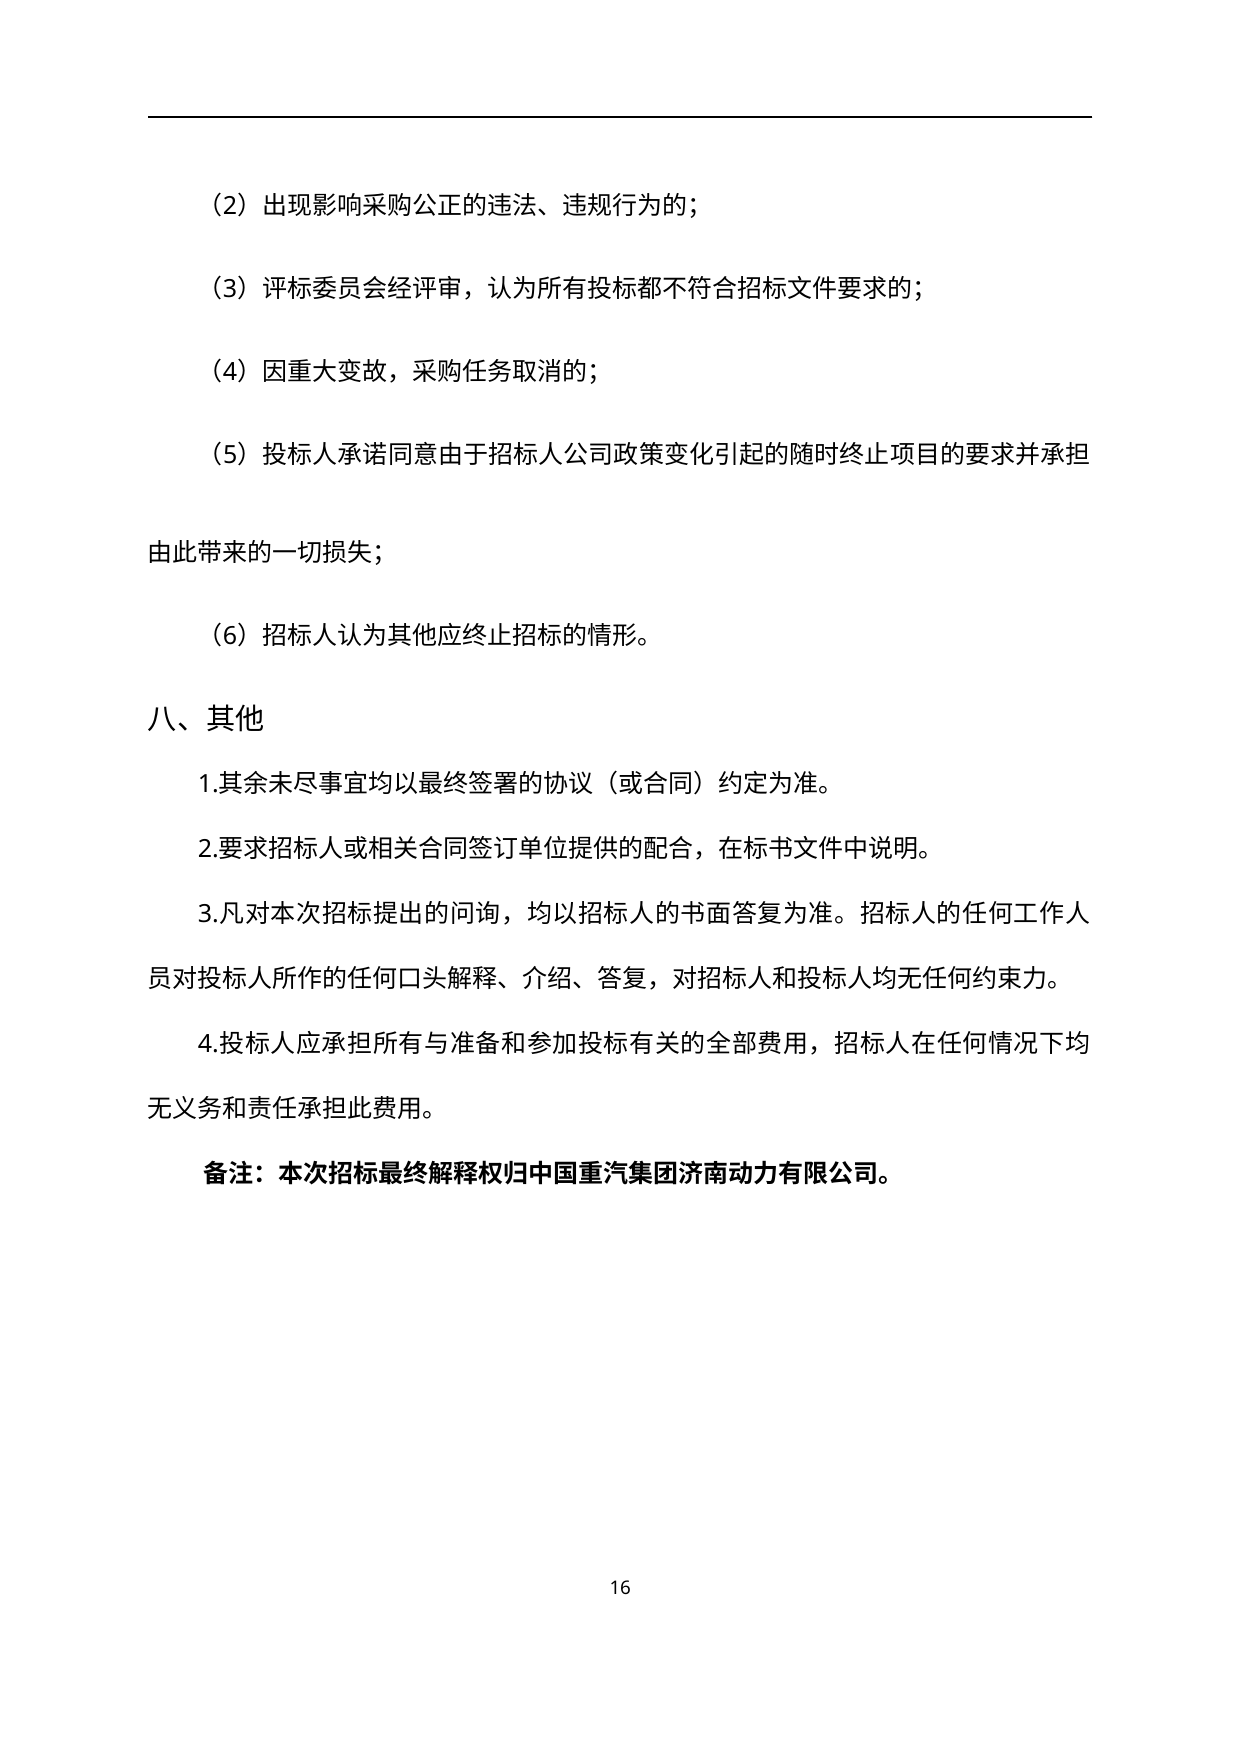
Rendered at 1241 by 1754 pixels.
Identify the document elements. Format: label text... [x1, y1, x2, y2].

text （3）评标委员会经评审，认为所有投标都不符合招标文件要求的； [148, 254, 1092, 319]
text 八、其他 [148, 684, 1092, 749]
text 4.投标人应承担所有与准备和参加投标有关的全部费用，招标人在任何情况下均无义务和责任承担此费用。 [148, 1009, 1092, 1139]
text （5）投标人承诺同意由于招标人公司政策变化引起的随时终止项目的要求并承担由此带来的一切损失； [148, 421, 1092, 583]
text 2.要求招标人或相关合同签订单位提供的配合，在标书文件中说明。 [148, 814, 1092, 879]
text （2）出现影响采购公正的违法、违规行为的； [148, 171, 1092, 236]
text 1.其余未尽事宜均以最终签署的协议（或合同）约定为准。 [148, 749, 1092, 814]
text 3.凡对本次招标提出的问询，均以招标人的书面答复为准。招标人的任何工作人员对投标人所作的任何口头解释、介绍、答复，对招标人和投标人均无任何约束力。 [148, 879, 1092, 1009]
text 备注：本次招标最终解释权归中国重汽集团济南动力有限公司。 [148, 1139, 1092, 1204]
text （4）因重大变故，采购任务取消的； [148, 337, 1092, 402]
text （6）招标人认为其他应终止招标的情形。 [148, 601, 1092, 666]
